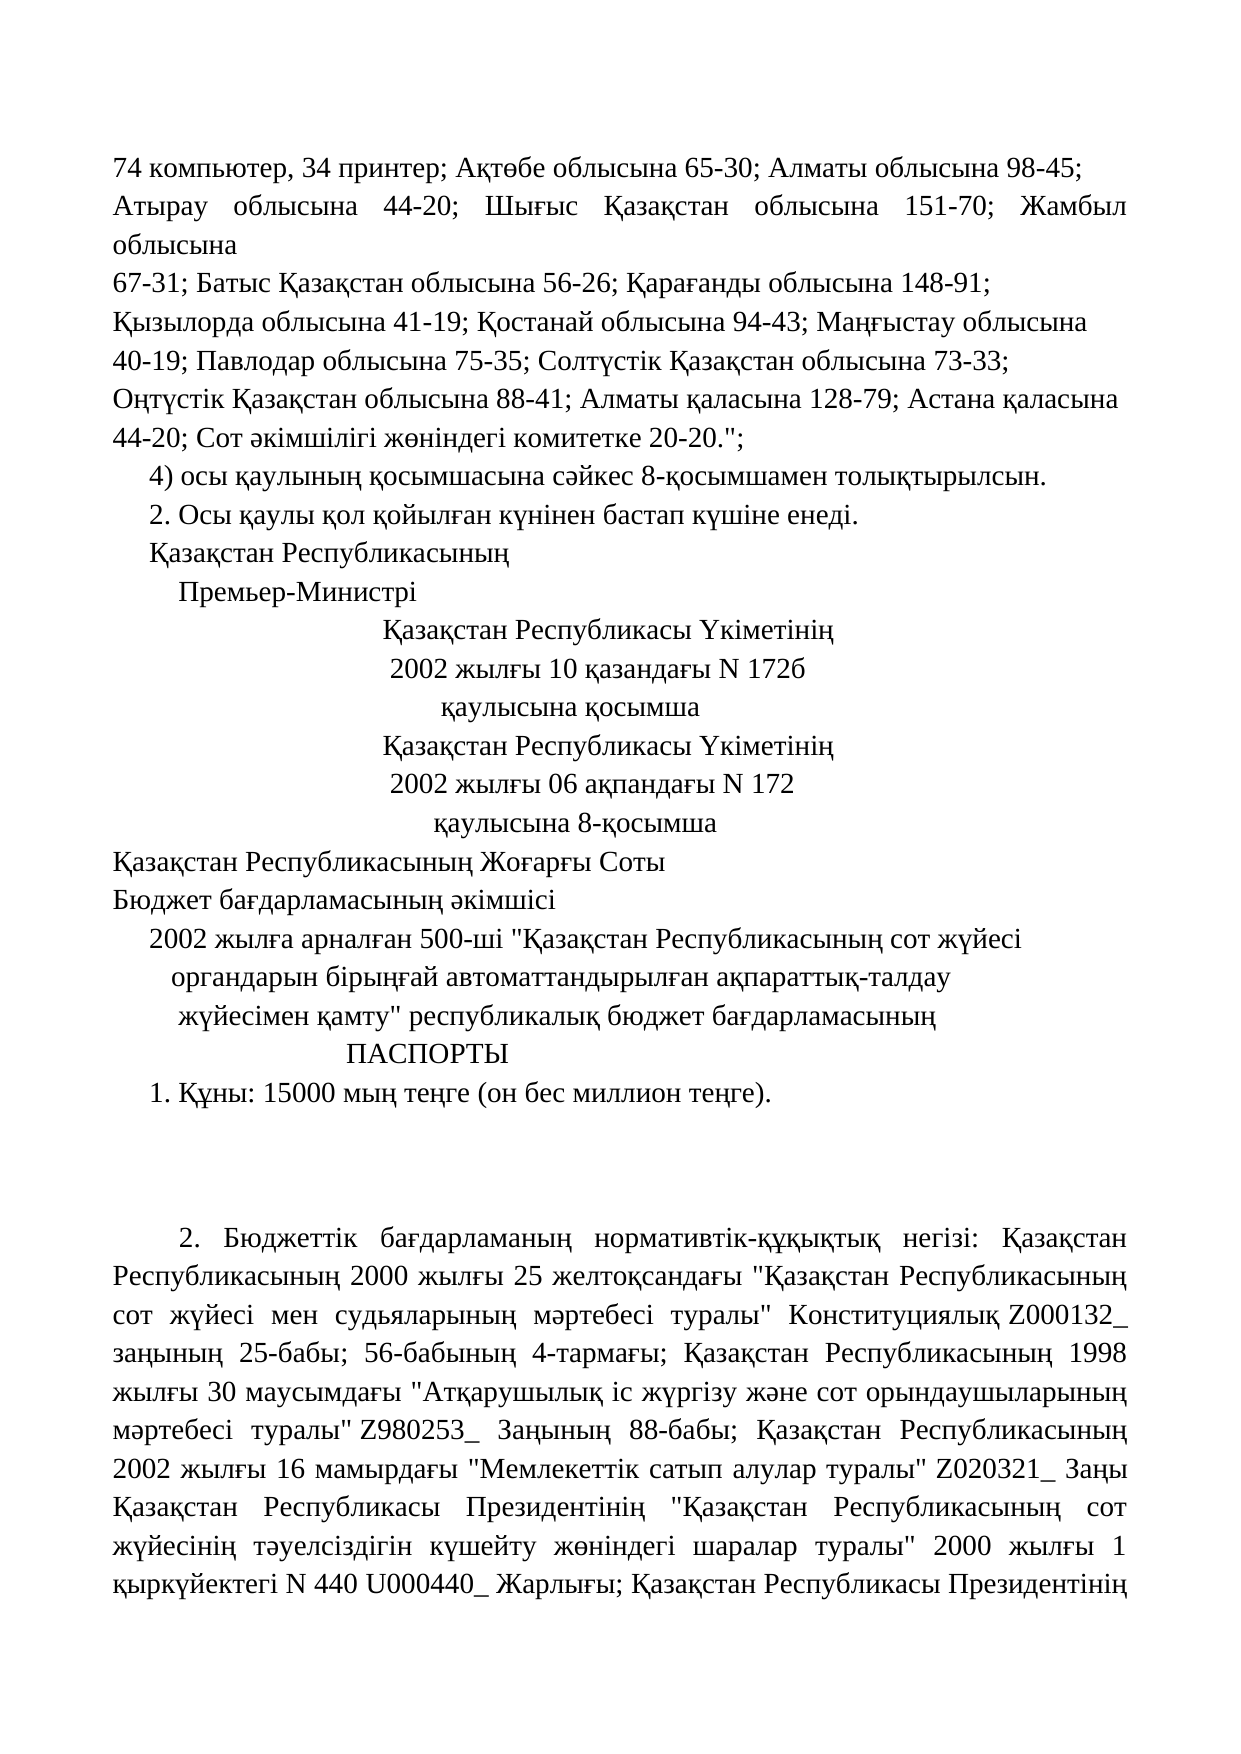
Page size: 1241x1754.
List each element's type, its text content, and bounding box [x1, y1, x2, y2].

text 2002 жылғы 10 қазандағы N 172б [112, 651, 1128, 684]
text органдарын бiрыңғай автоматтандырылған ақпараттық-талдау [112, 959, 1128, 993]
text Қазақстан Республикасы Yкiметiнiң [112, 728, 1128, 762]
text Атырау облысына 44-20; Шығыс Қазақстан облысына 151-70; Жамбыл облысына [112, 188, 1128, 261]
text ПАСПОРТЫ [112, 1036, 1128, 1070]
text 2002 жылға арналған 500-ші "Қазақстан Республикасының сот жүйесi [112, 921, 1128, 954]
text 2. Осы қаулы қол қойылған күнінен бастап күшiне енедi. [112, 497, 1128, 530]
text 1. Құны: 15000 мың теңге (он бес миллион теңге). [112, 1075, 1128, 1108]
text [112, 1181, 1128, 1600]
text 67-31; Батыс Қазақстан облысына 56-26; Қарағанды облысына 148-91; [112, 266, 1128, 299]
text Қазақстан Республикасы Үкiметiнiң [112, 612, 1128, 646]
text 74 компьютер, 34 принтер; Ақтөбе облысына 65-30; Алматы облысына 98-45; [112, 150, 1128, 183]
text 4) осы қаулының қосымшасына сәйкес 8-қосымшамен толықтырылсын. [112, 458, 1128, 492]
text 40-19; Павлодар облысына 75-35; Солтүстiк Қазақстан облысына 73-33; [112, 343, 1128, 376]
text Премьер-Министрі [112, 574, 1128, 607]
text Бюджет бағдарламасының әкiмшiсi [112, 882, 1128, 916]
text Қазақстан Республикасының Жоғарғы Соты [112, 844, 1128, 877]
text 44-20; Сот әкiмшiлiгі жөнiндегi комитетке 20-20."; [112, 420, 1128, 453]
text қаулысына 8-қосымша [112, 805, 1128, 839]
text Қазақстан Республикасының [112, 535, 1128, 569]
text жүйесiмен қамту" республикалық бюджет бағдарламасының [112, 998, 1128, 1031]
text қаулысына қосымша [112, 689, 1128, 723]
text Қызылорда облысына 41-19; Қостанай облысына 94-43; Маңғыстау облысына [112, 304, 1128, 338]
text 2002 жылғы 06 ақпандағы N 172 [112, 767, 1128, 800]
text Оңтүстiк Қазақстан облысына 88-41; Алматы қаласына 128-79; Астана қаласына [112, 381, 1128, 415]
